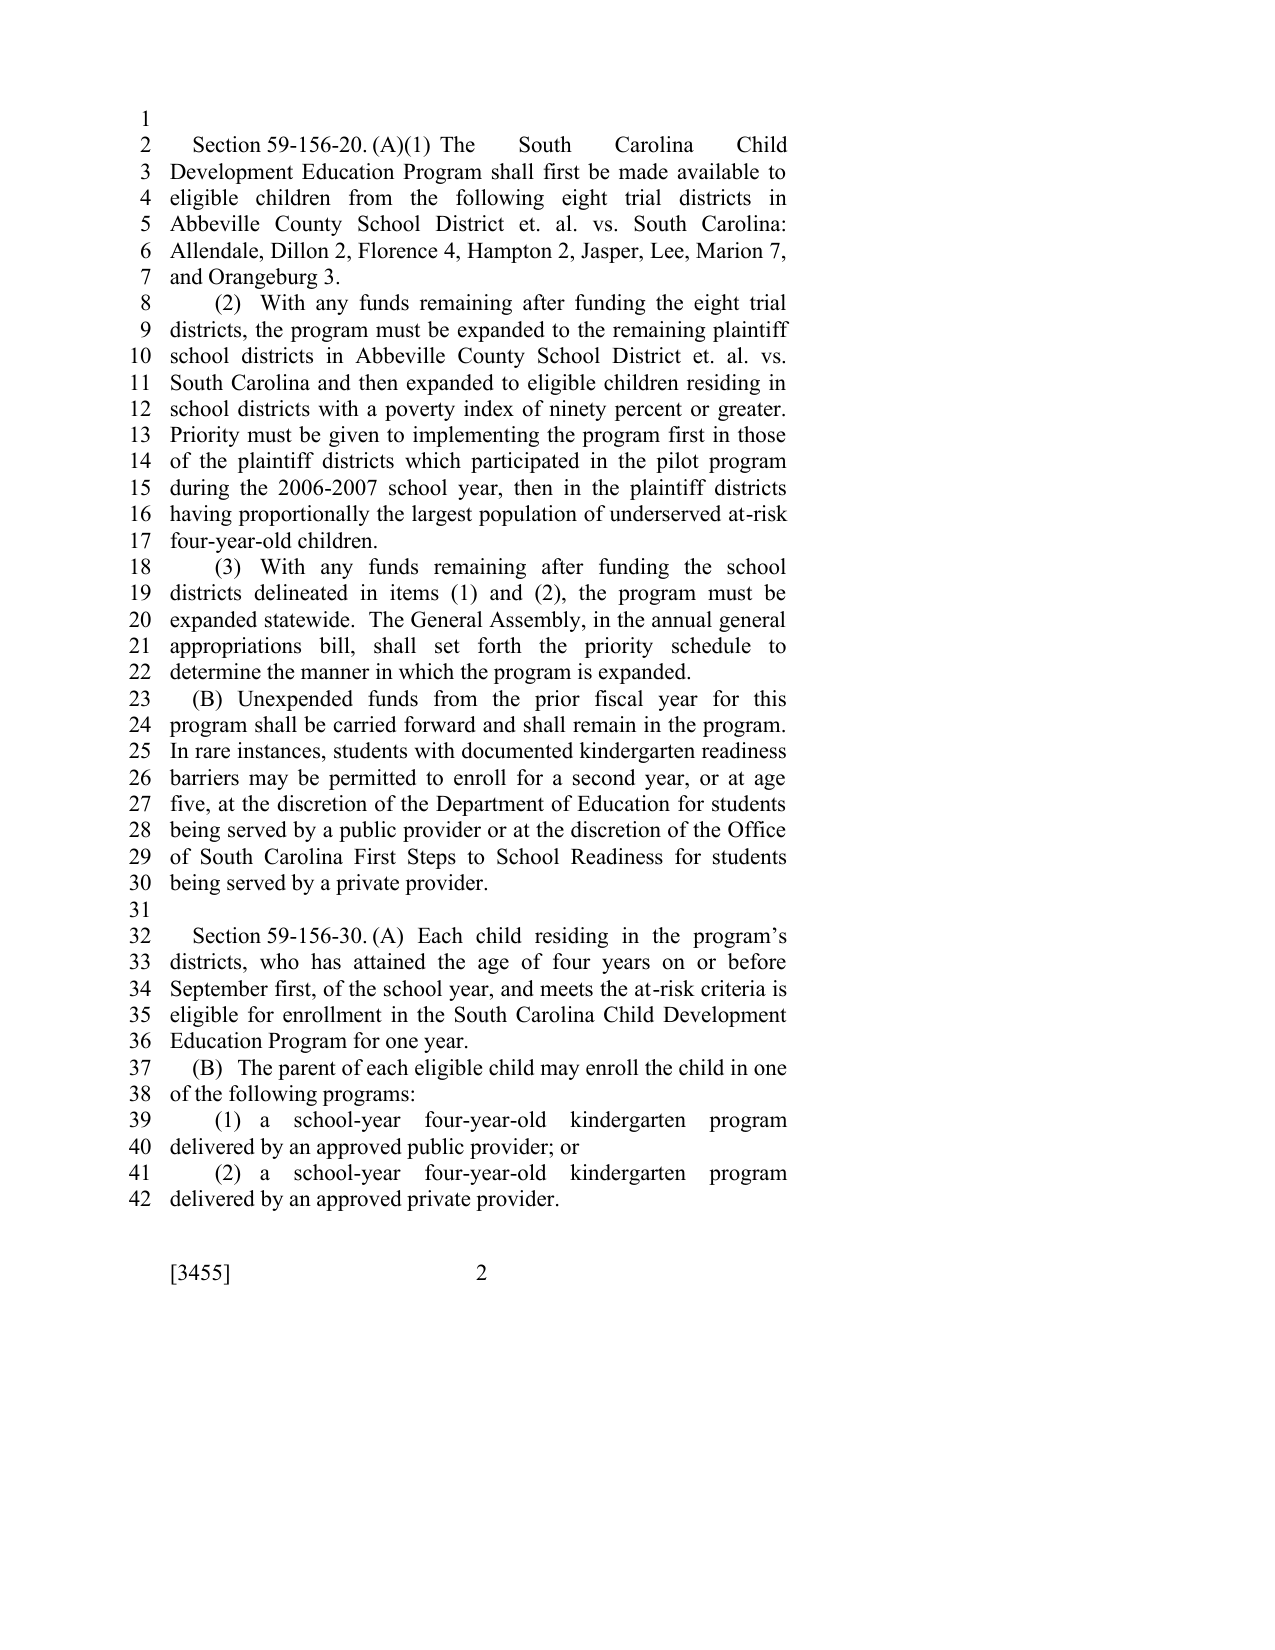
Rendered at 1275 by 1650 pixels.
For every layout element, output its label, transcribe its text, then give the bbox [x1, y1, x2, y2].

text (2) With any funds remaining after funding the eight trial districts, the program must be expanded to the remaining plaintiff school districts in Abbeville County School District et. al. vs. South Carolina and then expanded to eligible children residing in school districts with a poverty index of ninety percent or greater. Priority must be given to implementing the program first in those of the plaintiff districts which participated in the pilot program during the 2006-2007 school year, then in the plaintiff districts having proportionally the largest population of underserved at-risk four-year-old children. [169, 289, 787, 553]
text Section 59-156-30. (A) Each child residing in the program’s districts, who has attained the age of four years on or before September first, of the school year, and meets the at-risk criteria is eligible for enrollment in the South Carolina Child Development Education Program for one year. [169, 922, 787, 1054]
text Section 59-156-20. (A)(1) The South Carolina Child Development Education Program shall first be made available to eligible children from the following eight trial districts in Abbeville County School District et. al. vs. South Carolina: Allendale, Dillon 2, Florence 4, Hampton 2, Jasper, Lee, Marion 7, and Orangeburg 3. [169, 131, 787, 289]
text (2) a school-year four-year-old kindergarten program delivered by an approved private provider. [169, 1159, 787, 1212]
text (3) With any funds remaining after funding the school districts delineated in items (1) and (2), the program must be expanded statewide. The General Assembly, in the annual general appropriations bill, shall set forth the priority schedule to determine the manner in which the program is expanded. [169, 553, 787, 685]
text (B) Unexpended funds from the prior fiscal year for this program shall be carried forward and shall remain in the program. In rare instances, students with documented kindergarten readiness barriers may be permitted to enroll for a second year, or at age five, at the discretion of the Department of Education for students being served by a public provider or at the discretion of the Office of South Carolina First Steps to School Readiness for students being served by a private provider. [169, 685, 787, 896]
text (1) a school-year four-year-old kindergarten program delivered by an approved public provider; or [169, 1106, 787, 1159]
text (B) The parent of each eligible child may enroll the child in one of the following programs: [169, 1054, 787, 1106]
